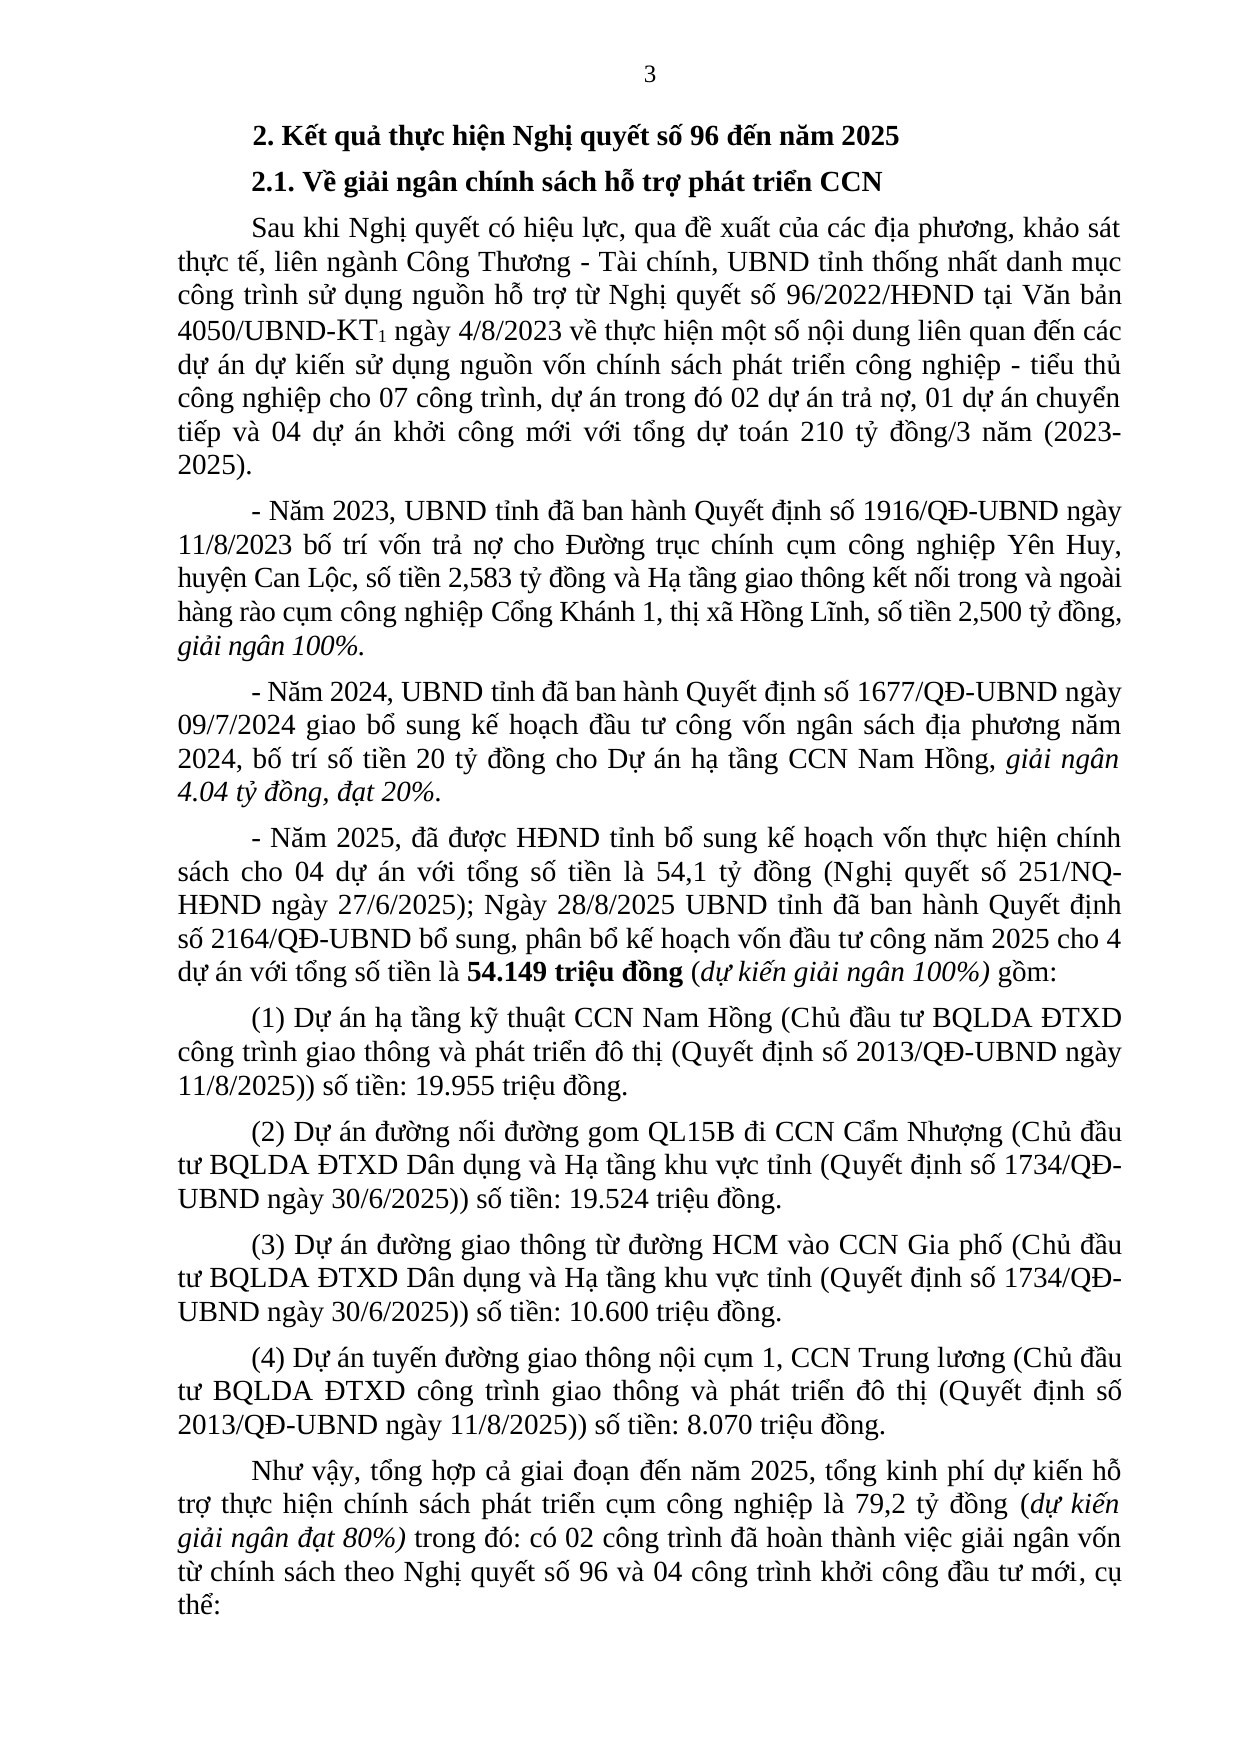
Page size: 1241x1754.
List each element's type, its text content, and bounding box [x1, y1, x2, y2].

text Sau khi Nghị quyết có hiệu lực, qua đề xuất của các địa phương, khảo sát thực tế, liên ngành Công Thương - Tài chính, UBND tỉnh thống nhất danh mục công trình sử dụng nguồn hỗ trợ từ Nghị quyết số 96/2022/HĐND tại Văn bản 4050/UBND-KT1 ngày 4/8/2023 về thực hiện một số nội dung liên quan đến các dự án dự kiến sử dụng nguồn vốn chính sách phát triển công nghiệp - tiểu thủ công nghiệp cho 07 công trình, dự án trong đó 02 dự án trả nợ, 01 dự án chuyển tiếp và 04 dự án khởi công mới với tổng dự toán 210 tỷ đồng/3 năm (2023-2025). [177, 210, 1122, 481]
text (2) Dự án đường nối đường gom QL15B đi CCN Cẩm Nhượng (Chủ đầu tư BQLDA ĐTXD Dân dụng và Hạ tầng khu vực tỉnh (Quyết định số 1734/QĐ-UBND ngày 30/6/2025)) số tiền: 19.524 triệu đồng. [177, 1114, 1122, 1214]
text 2. Kết quả thực hiện Nghị quyết số 96 đến năm 2025 [177, 118, 1122, 152]
text - Năm 2023, UBND tỉnh đã ban hành Quyết định số 1916/QĐ-UBND ngày 11/8/2023 bố trí vốn trả nợ cho Đường trục chính cụm công nghiệp Yên Huy, huyện Can Lộc, số tiền 2,583 tỷ đồng và Hạ tầng giao thông kết nối trong và ngoài hàng rào cụm công nghiệp Cổng Khánh 1, thị xã Hồng Lĩnh, số tiền 2,500 tỷ đồng, giải ngân 100%. [177, 493, 1122, 661]
text 2.1. Về giải ngân chính sách hỗ trợ phát triển CCN [177, 164, 1122, 198]
text - Năm 2024, UBND tỉnh đã ban hành Quyết định số 1677/QĐ-UBND ngày 09/7/2024 giao bổ sung kế hoạch đầu tư công vốn ngân sách địa phương năm 2024, bố trí số tiền 20 tỷ đồng cho Dự án hạ tầng CCN Nam Hồng, giải ngân 4.04 tỷ đồng, đạt 20%. [177, 674, 1122, 808]
text (3) Dự án đường giao thông từ đường HCM vào CCN Gia phố (Chủ đầu tư BQLDA ĐTXD Dân dụng và Hạ tầng khu vực tỉnh (Quyết định số 1734/QĐ-UBND ngày 30/6/2025)) số tiền: 10.600 triệu đồng. [177, 1227, 1122, 1327]
text - Năm 2025, đã được HĐND tỉnh bổ sung kế hoạch vốn thực hiện chính sách cho 04 dự án với tổng số tiền là 54,1 tỷ đồng (Nghị quyết số 251/NQ-HĐND ngày 27/6/2025); Ngày 28/8/2025 UBND tỉnh đã ban hành Quyết định số 2164/QĐ-UBND bổ sung, phân bổ kế hoạch vốn đầu tư công năm 2025 cho 4 dự án với tổng số tiền là 54.149 triệu đồng (dự kiến giải ngân 100%) gồm: [177, 820, 1122, 988]
text (4) Dự án tuyến đường giao thông nội cụm 1, CCN Trung lương (Chủ đầu tư BQLDA ĐTXD công trình giao thông và phát triển đô thị (Quyết định số 2013/QĐ-UBND ngày 11/8/2025)) số tiền: 8.070 triệu đồng. [177, 1340, 1122, 1441]
text Như vậy, tổng hợp cả giai đoạn đến năm 2025, tổng kinh phí dự kiến hỗ trợ thực hiện chính sách phát triển cụm công nghiệp là 79,2 tỷ đồng (dự kiến giải ngân đạt 80%) trong đó: có 02 công trình đã hoàn thành việc giải ngân vốn từ chính sách theo Nghị quyết số 96 và 04 công trình khởi công đầu tư mới, cụ thể: [177, 1453, 1122, 1621]
text (1) Dự án hạ tầng kỹ thuật CCN Nam Hồng (Chủ đầu tư BQLDA ĐTXD công trình giao thông và phát triển đô thị (Quyết định số 2013/QĐ-UBND ngày 11/8/2025)) số tiền: 19.955 triệu đồng. [177, 1001, 1122, 1101]
